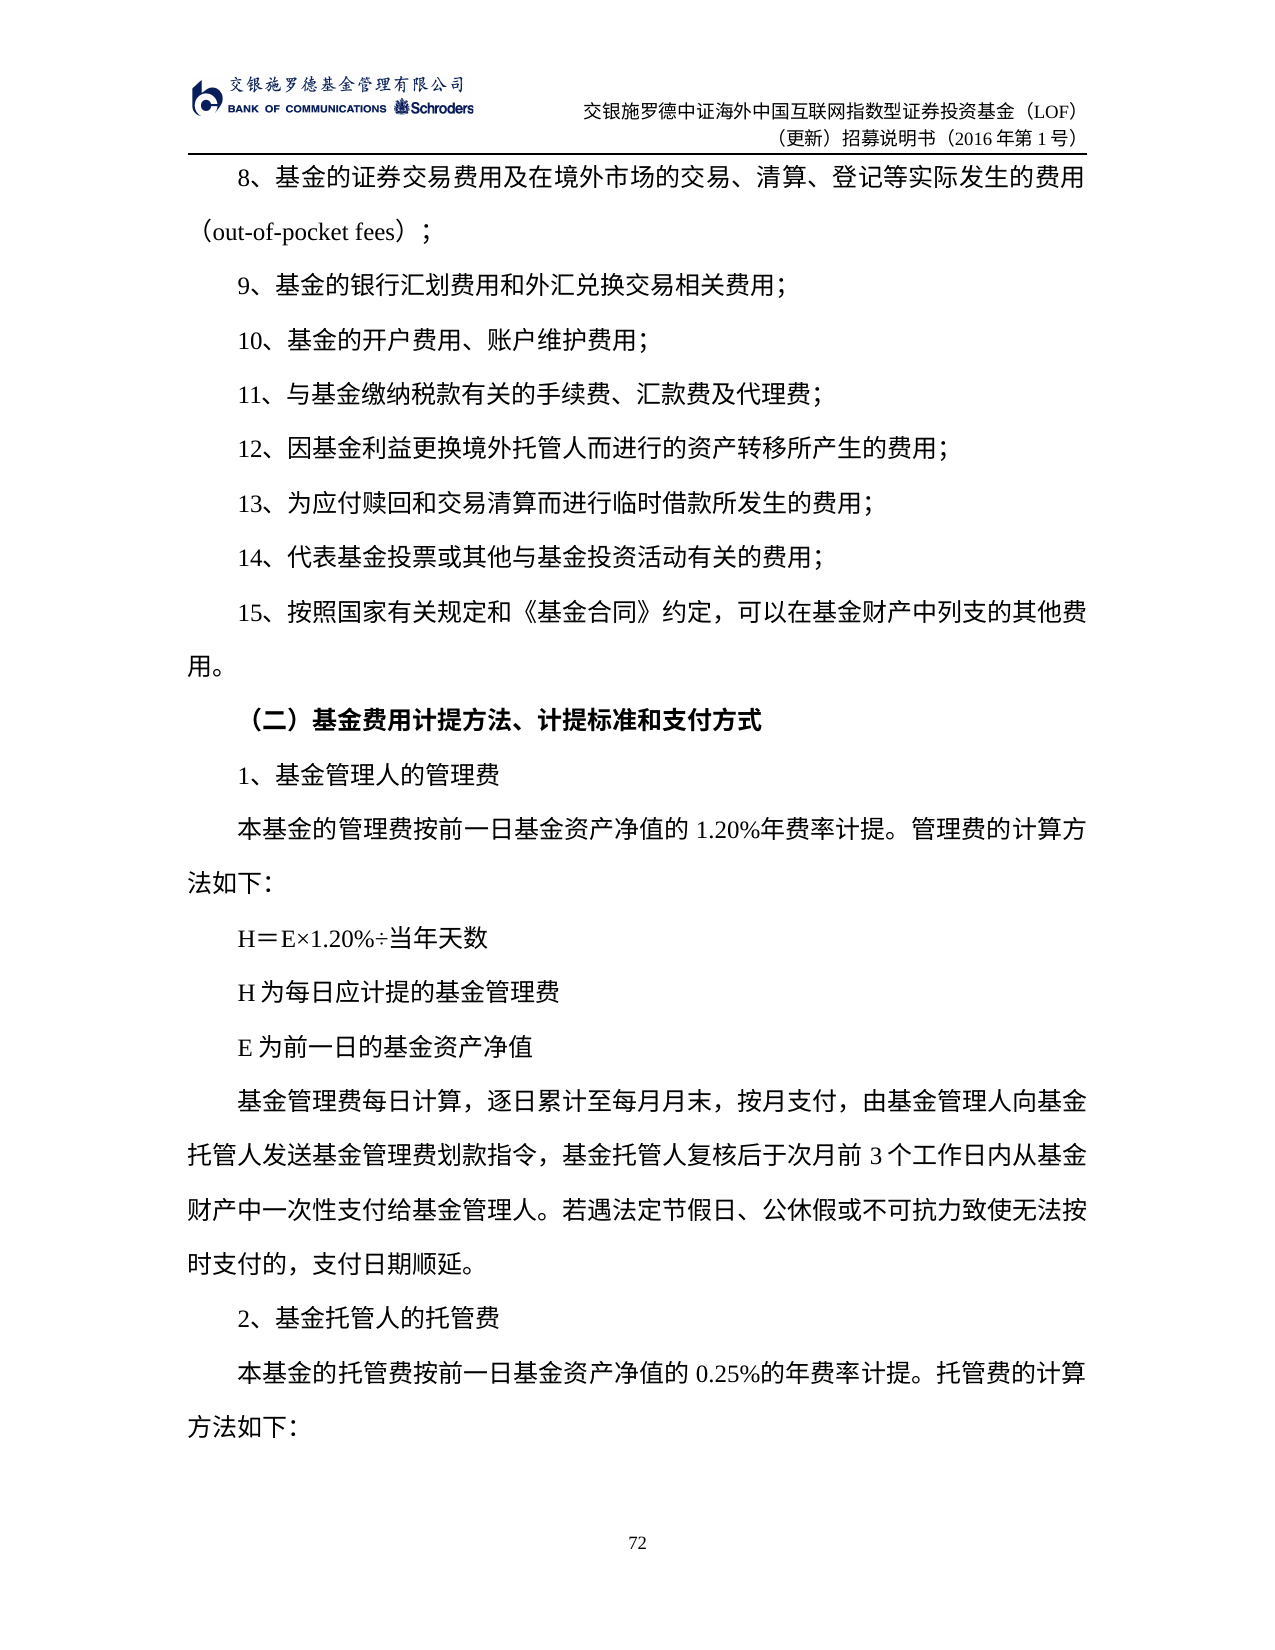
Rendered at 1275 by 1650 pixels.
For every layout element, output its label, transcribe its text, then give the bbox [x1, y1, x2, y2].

text 2、基金托管人的托管费 [187, 1299, 1087, 1335]
text 8、基金的证券交易费用及在境外市场的交易、清算、登记等实际发生的费用（out-of-pocket fees）； [187, 157, 1087, 248]
text H＝E×1.20%÷当年天数 [187, 918, 1087, 954]
text 1、基金管理人的管理费 [187, 755, 1087, 791]
text 本基金的管理费按前一日基金资产净值的1.20%年费率计提。管理费的计算方法如下： [187, 809, 1087, 900]
text 9、基金的银行汇划费用和外汇兑换交易相关费用； [187, 266, 1087, 302]
text E为前一日的基金资产净值 [187, 1027, 1087, 1063]
text 15、按照国家有关规定和《基金合同》约定，可以在基金财产中列支的其他费用。 [187, 592, 1087, 683]
text 10、基金的开户费用、账户维护费用； [187, 320, 1087, 356]
text 11、与基金缴纳税款有关的手续费、汇款费及代理费； [187, 374, 1087, 411]
text 13、为应付赎回和交易清算而进行临时借款所发生的费用； [187, 483, 1087, 519]
text （二）基金费用计提方法、计提标准和支付方式 [187, 701, 1087, 737]
text 基金管理费每日计算，逐日累计至每月月末，按月支付，由基金管理人向基金托管人发送基金管理费划款指令，基金托管人复核后于次月前3个工作日内从基金财产中一次性支付给基金管理人。若遇法定节假日、公休假或不可抗力致使无法按时支付的，支付日期顺延。 [187, 1081, 1087, 1281]
text 14、代表基金投票或其他与基金投资活动有关的费用； [187, 538, 1087, 574]
text H为每日应计提的基金管理费 [187, 973, 1087, 1009]
text 12、因基金利益更换境外托管人而进行的资产转移所产生的费用； [187, 429, 1087, 465]
picture [192, 76, 474, 116]
text 本基金的托管费按前一日基金资产净值的0.25%的年费率计提。托管费的计算方法如下： [187, 1353, 1087, 1444]
